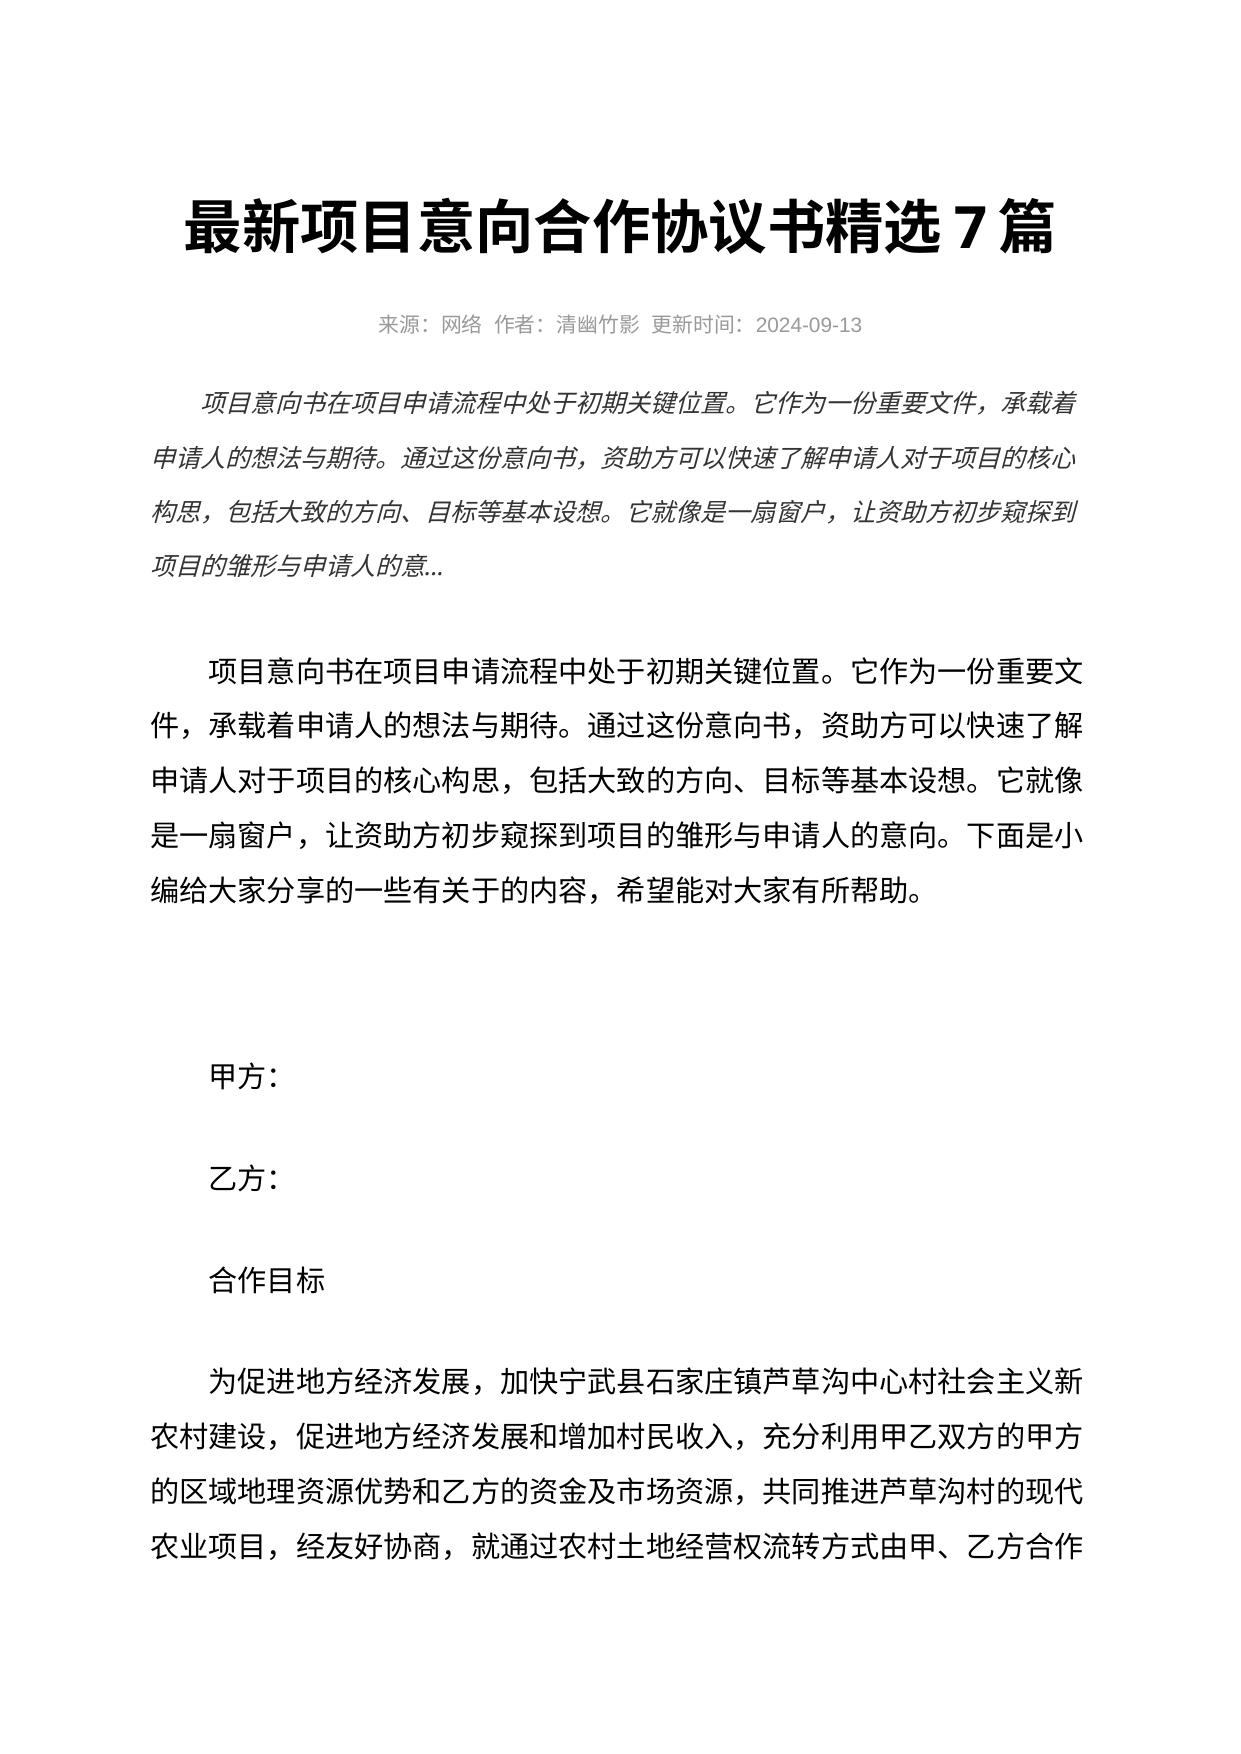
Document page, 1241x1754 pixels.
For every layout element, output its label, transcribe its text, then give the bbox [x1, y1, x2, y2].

text 项目意向书在项目申请流程中处于初期关键位置。它作为一份重要文件，承载着申请人的想法与期待。通过这份意向书，资助方可以快速了解申请人对于项目的核心构思，包括大致的方向、目标等基本设想。它就像是一扇窗户，让资助方初步窥探到项目的雏形与申请人的意... [150, 384, 1090, 583]
subtitle 最新项目意向合作协议书精选7篇 [150, 181, 1090, 266]
text 甲方： [150, 1054, 1090, 1096]
text 合作目标 [150, 1257, 1090, 1299]
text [150, 1359, 1090, 1566]
text 乙方： [150, 1155, 1090, 1198]
text 来源：网络 作者：清幽竹影 更新时间：2024-09-13 [150, 313, 1090, 337]
text 项目意向书在项目申请流程中处于初期关键位置。它作为一份重要文件，承载着申请人的想法与期待。通过这份意向书，资助方可以快速了解申请人对于项目的核心构思，包括大致的方向、目标等基本设想。它就像是一扇窗户，让资助方初步窥探到项目的雏形与申请人的意向。下面是小编给大家分享的一些有关于的内容，希望能对大家有所帮助。 [150, 648, 1090, 910]
